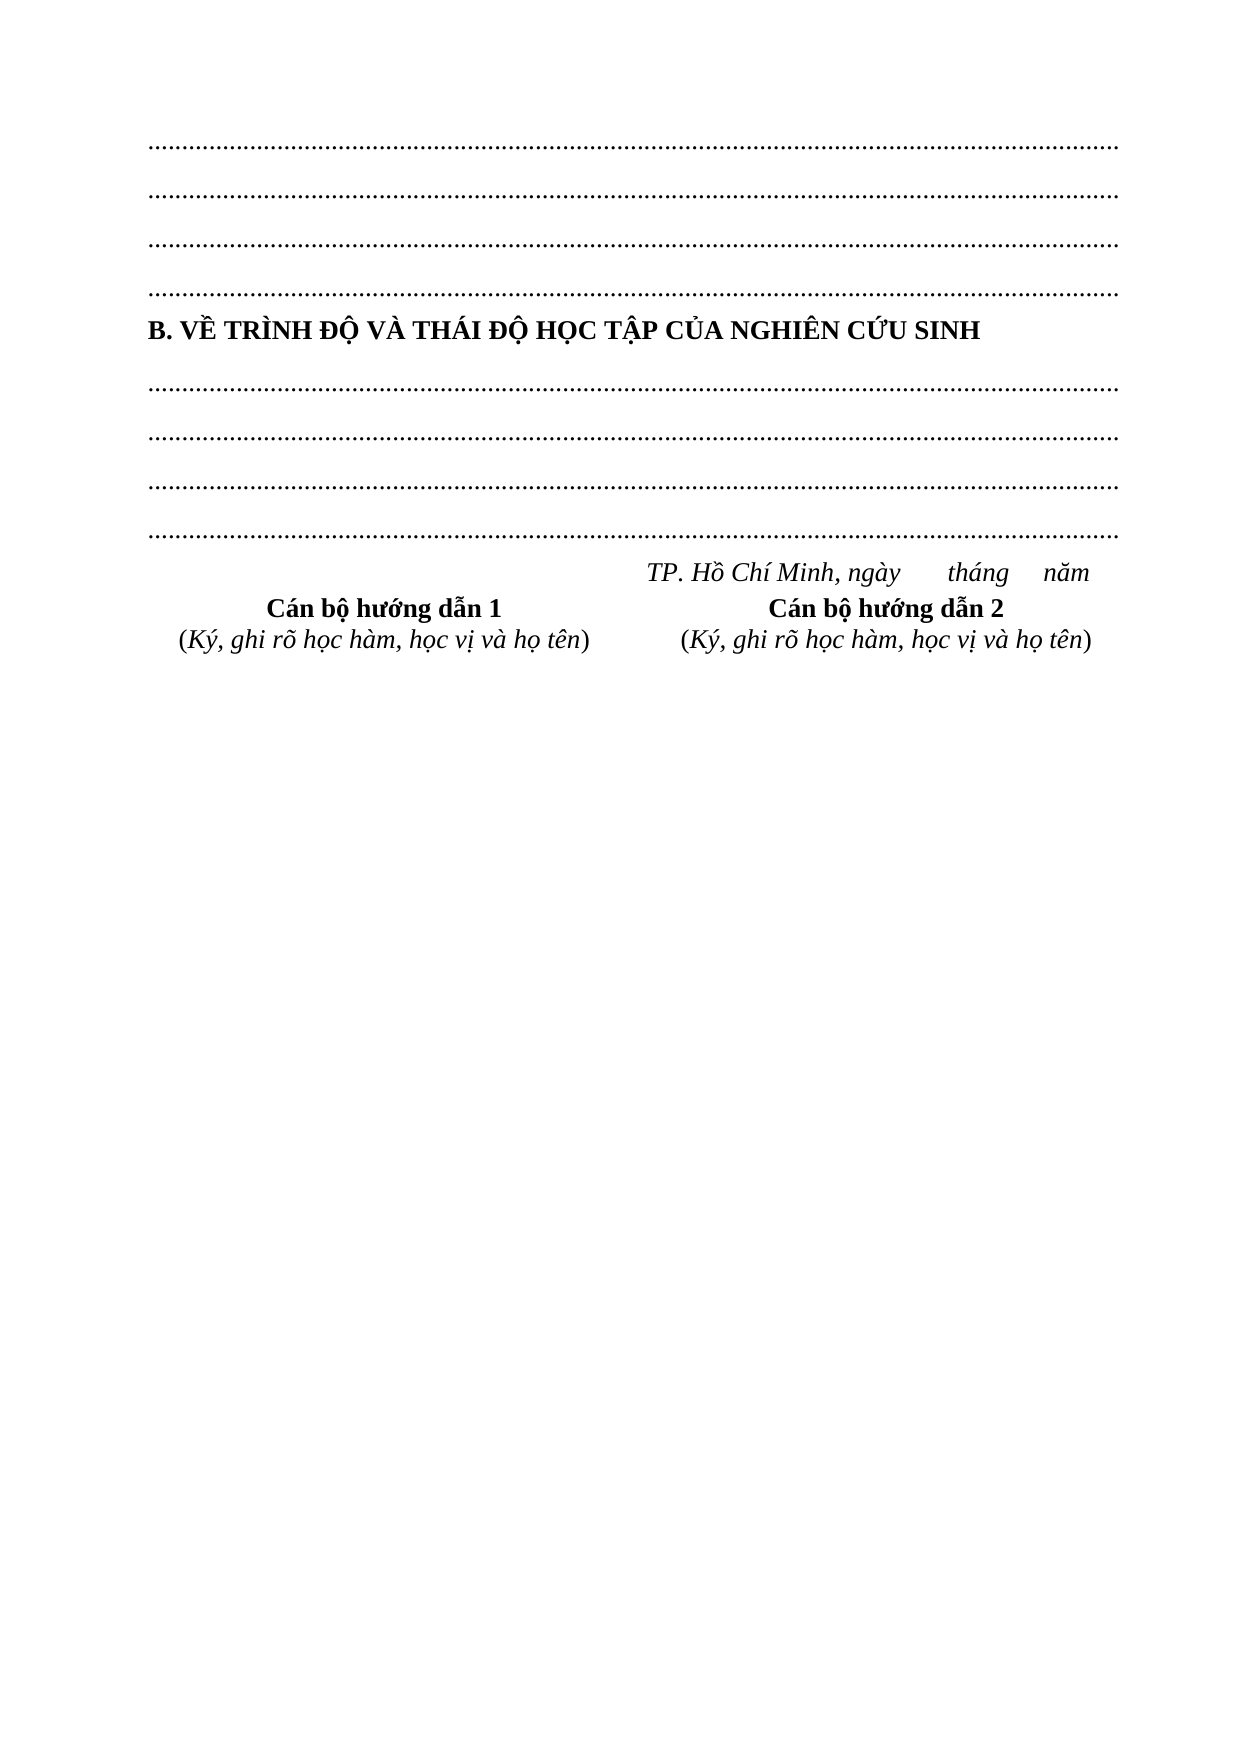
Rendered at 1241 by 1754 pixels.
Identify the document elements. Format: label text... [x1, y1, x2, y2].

text (Ký, ghi rõ học hàm, học vị và họ tên) (Ký, ghi rõ học hàm, học vị và họ tên) [148, 623, 1122, 654]
text TP. Hồ Chí Minh, ngày tháng năm [148, 556, 1076, 588]
text B. VỀ TRÌNH ĐỘ VÀ THÁI ĐỘ HỌC TẬP CỦA NGHIÊN CỨU SINH [148, 314, 1122, 345]
text Cán bộ hướng dẫn 1 Cán bộ hướng dẫn 2 [148, 592, 1122, 623]
